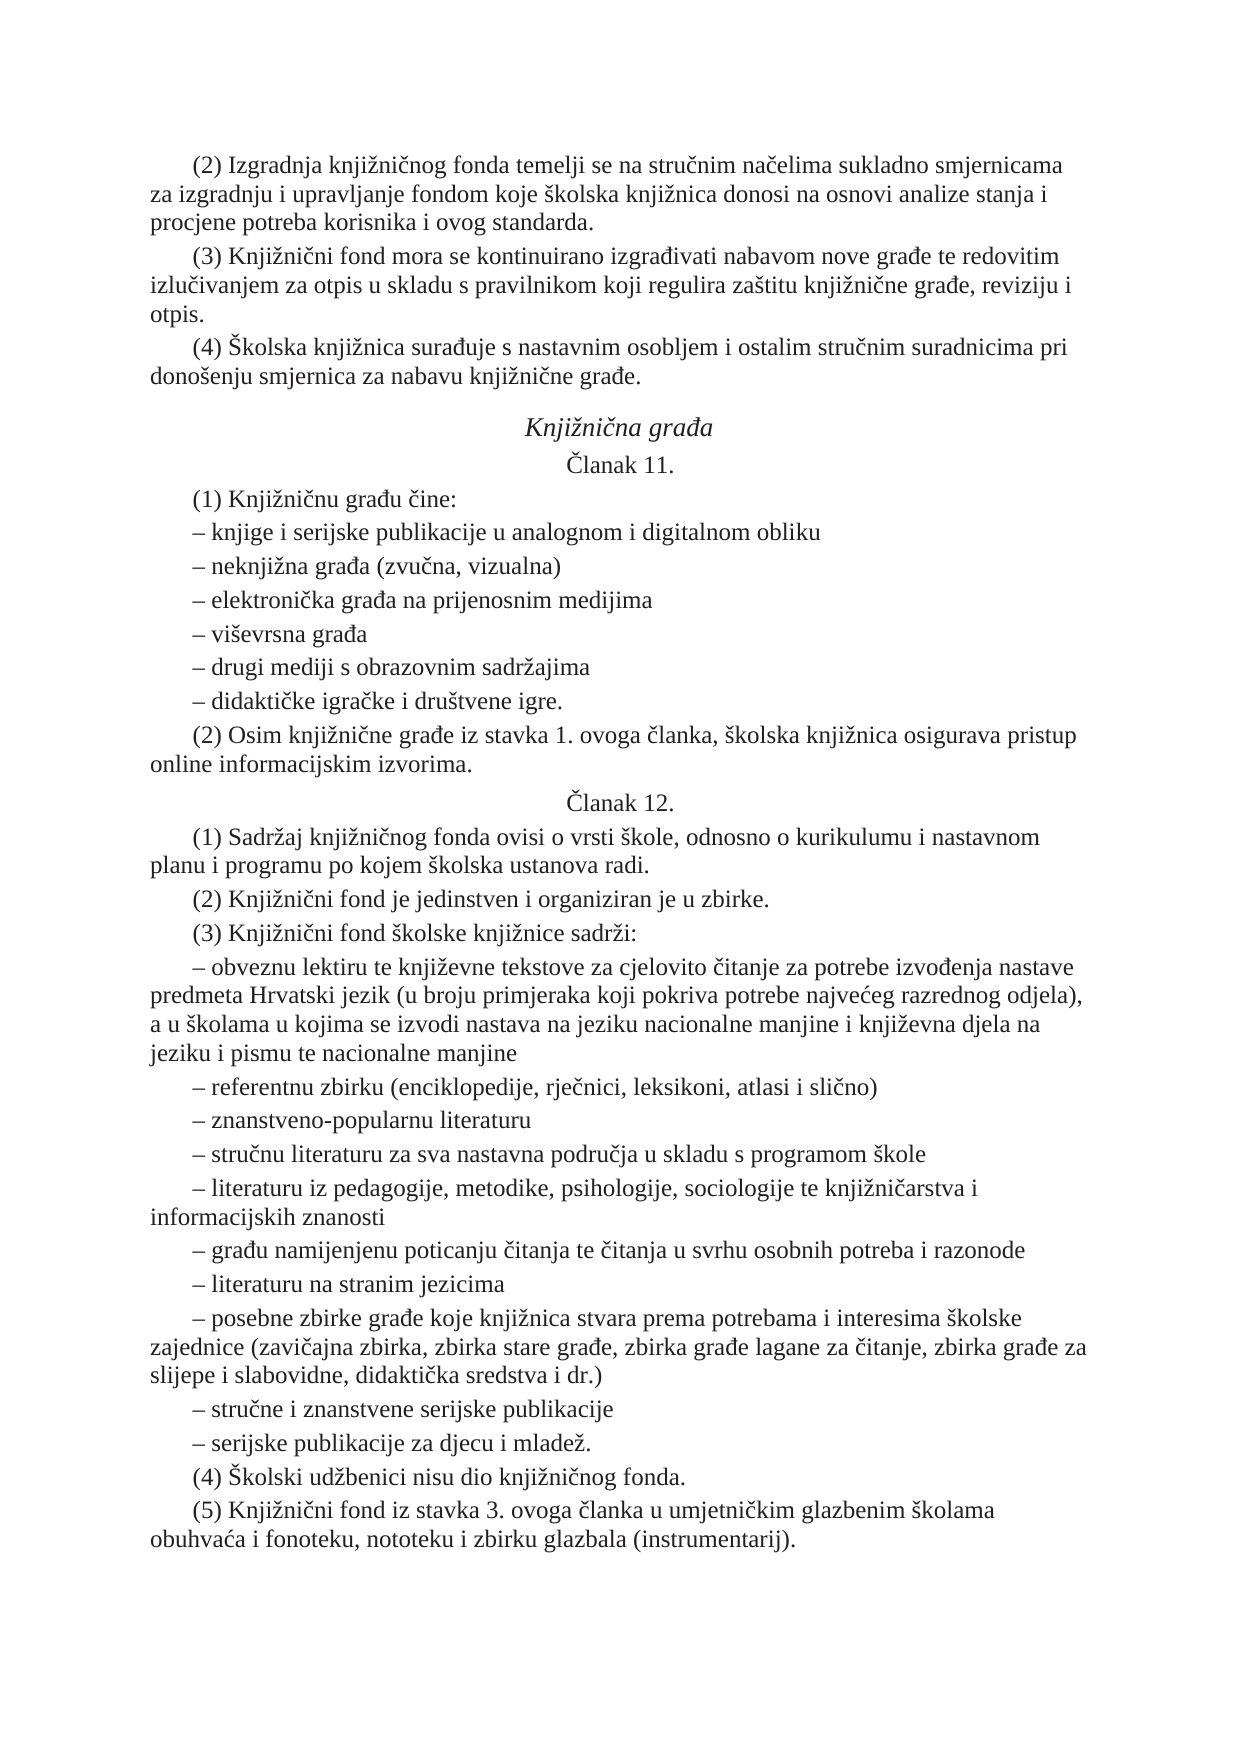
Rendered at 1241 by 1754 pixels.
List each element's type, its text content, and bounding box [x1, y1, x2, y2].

text – posebne zbirke građe koje knjižnica stvara prema potrebama i interesima školske zajednice (zavičajna zbirka, zbirka stare građe, zbirka građe lagane za čitanje, zbirka građe za slijepe i slabovidne, didaktička sredstva i dr.) [150, 1303, 1090, 1389]
text – didaktičke igračke i društvene igre. [150, 686, 1090, 715]
text (2) Osim knjižnične građe iz stavka 1. ovoga članka, školska knjižnica osigurava pristup online informacijskim izvorima. [150, 720, 1090, 777]
text – serijske publikacije za djecu i mladež. [150, 1428, 1090, 1457]
text – viševrsna građa [150, 619, 1090, 647]
text Članak 11. [150, 450, 1090, 479]
text – stručne i znanstvene serijske publikacije [150, 1394, 1090, 1423]
text – znanstveno-popularnu literaturu [150, 1106, 1090, 1134]
text – elektronička građa na prijenosnim medijima [150, 585, 1090, 614]
text (4) Školski udžbenici nisu dio knjižničnog fonda. [150, 1462, 1090, 1491]
text Knjižnična građa [150, 411, 1090, 442]
text – referentnu zbirku (enciklopedije, rječnici, leksikoni, atlasi i slično) [150, 1072, 1090, 1101]
text (4) Školska knjižnica surađuje s nastavnim osobljem i ostalim stručnim suradnicima pri donošenju smjernica za nabavu knjižnične građe. [150, 332, 1090, 390]
text (1) Sadržaj knjižničnog fonda ovisi o vrsti škole, odnosno o kurikulumu i nastavnom planu i programu po kojem školska ustanova radi. [150, 822, 1090, 879]
text – stručnu literaturu za sva nastavna područja u skladu s programom škole [150, 1139, 1090, 1168]
text – literaturu iz pedagogije, metodike, psihologije, sociologije te knjižničarstva i informacijskih znanosti [150, 1173, 1090, 1231]
text – građu namijenjenu poticanju čitanja te čitanja u svrhu osobnih potreba i razonode [150, 1236, 1090, 1264]
text Članak 12. [150, 788, 1090, 817]
text – literaturu na stranim jezicima [150, 1269, 1090, 1298]
text (3) Knjižnični fond mora se kontinuirano izgrađivati nabavom nove građe te redovitim izlučivanjem za otpis u skladu s pravilnikom koji regulira zaštitu knjižnične građe, reviziju i otpis. [150, 241, 1090, 327]
text (3) Knjižnični fond školske knjižnice sadrži: [150, 918, 1090, 947]
text (5) Knjižnični fond iz stavka 3. ovoga članka u umjetničkim glazbenim školama obuhvaća i fonoteku, nototeku i zbirku glazbala (instrumentarij). [150, 1496, 1090, 1553]
text (2) Izgradnja knjižničnog fonda temelji se na stručnim načelima sukladno smjernicama za izgradnju i upravljanje fondom koje školska knjižnica donosi na osnovi analize stanja i procjene potreba korisnika i ovog standarda. [150, 150, 1090, 236]
text – drugi mediji s obrazovnim sadržajima [150, 652, 1090, 681]
text (2) Knjižnični fond je jedinstven i organiziran je u zbirke. [150, 884, 1090, 913]
text (1) Knjižničnu građu čine: [150, 484, 1090, 512]
text – neknjižna građa (zvučna, vizualna) [150, 551, 1090, 580]
text – knjige i serijske publikacije u analognom i digitalnom obliku [150, 517, 1090, 546]
text – obveznu lektiru te književne tekstove za cjelovito čitanje za potrebe izvođenja nastave predmeta Hrvatski jezik (u broju primjeraka koji pokriva potrebe najvećeg razrednog odjela), a u školama u kojima se izvodi nastava na jeziku nacionalne manjine i književna djela na jeziku i pismu te nacionalne manjine [150, 952, 1090, 1067]
